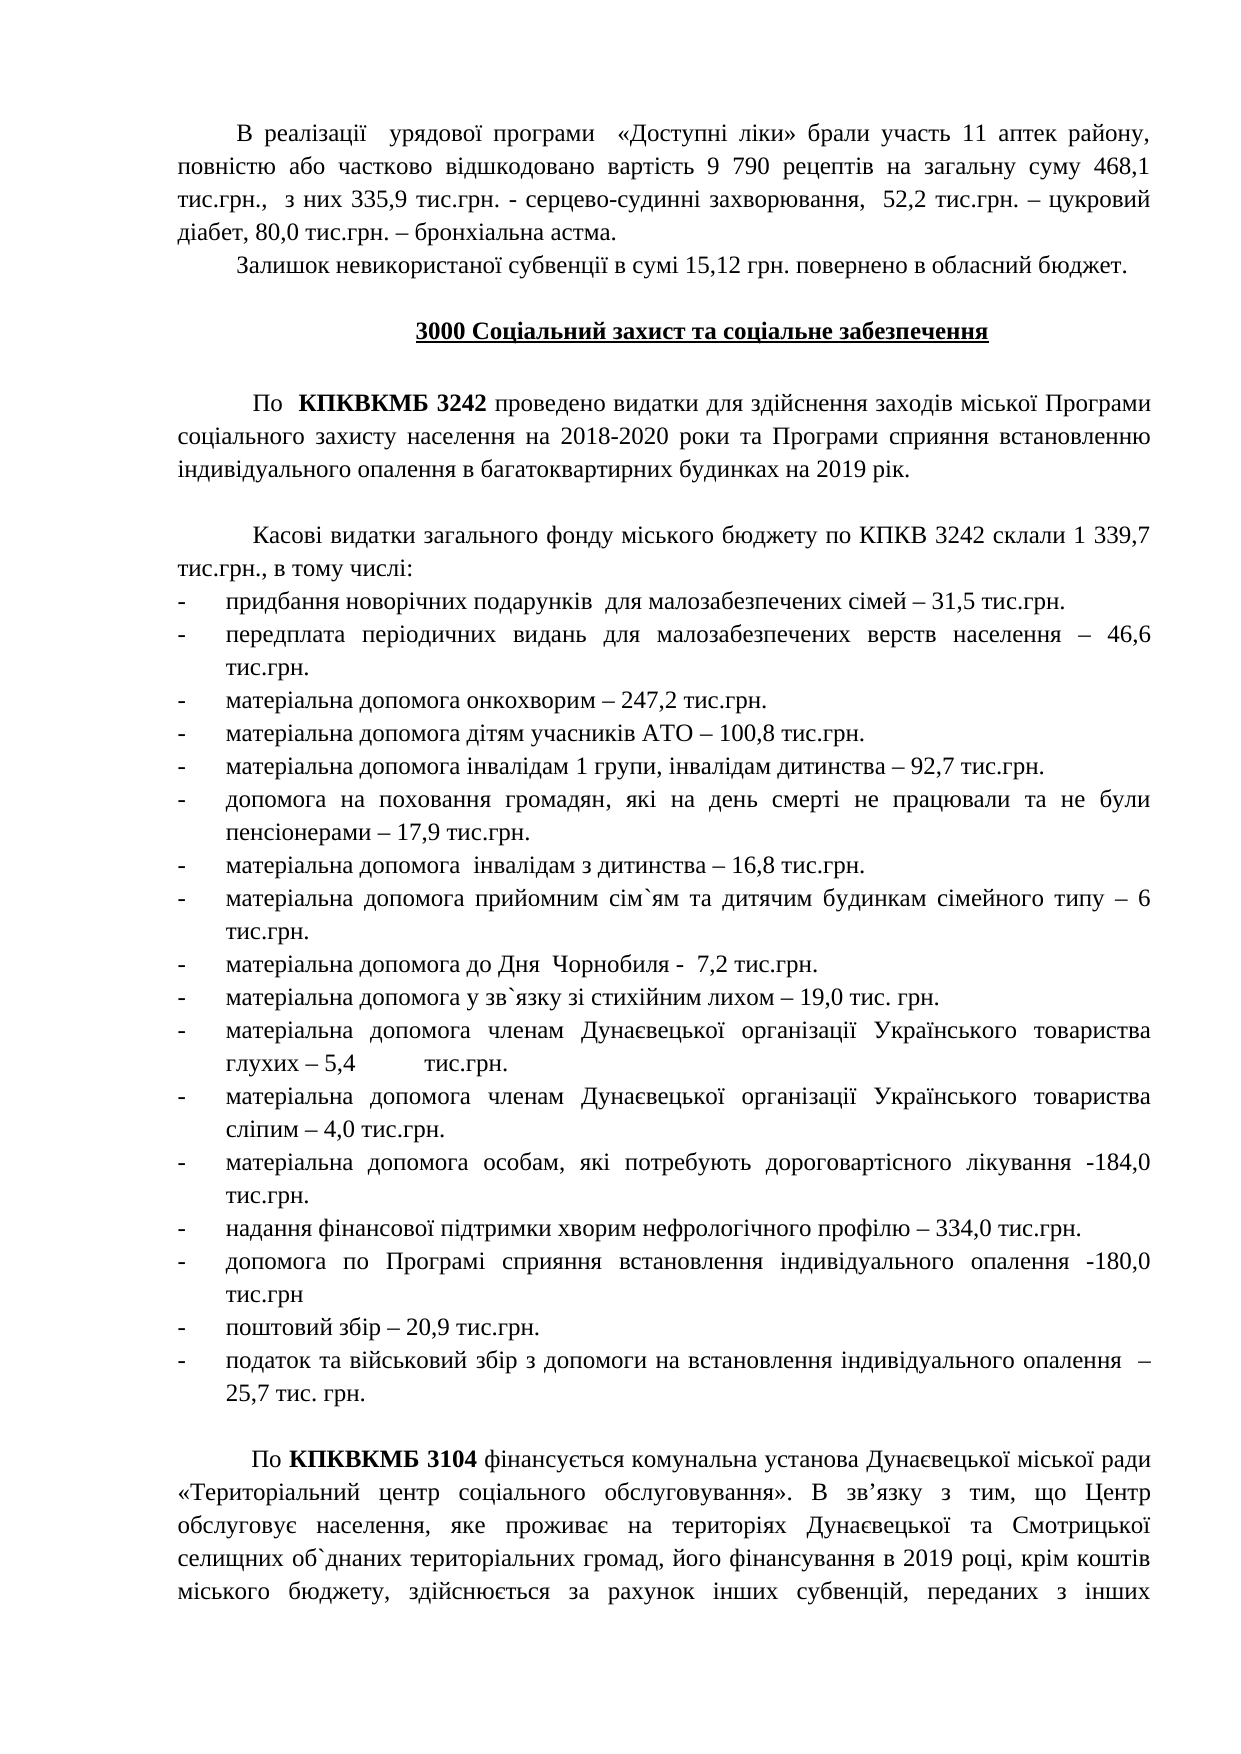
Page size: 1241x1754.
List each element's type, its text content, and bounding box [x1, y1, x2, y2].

list податок та військовий збір з допомоги на встановлення індивідуального опалення – 25,7 тис. грн. [177, 1345, 1152, 1407]
list допомога по Програмі сприяння встановлення індивідуального опалення -180,0 тис.грн [177, 1246, 1152, 1308]
list допомога на поховання громадян, які на день смерті не працювали та не були пенсіонерами – 17,9 тис.грн. [177, 784, 1152, 846]
list матеріальна допомога онкохворим – 247,2 тис.грн. [177, 685, 1152, 714]
list передплата періодичних видань для малозабезпечених верств населення – 46,6 тис.грн. [177, 619, 1152, 681]
list матеріальна допомога дітям учасників АТО – 100,8 тис.грн. [177, 718, 1152, 747]
text 3000 Соціальний захист та соціальне забезпечення [177, 316, 1152, 345]
list матеріальна допомога прийомним сім`ям та дитячим будинкам сімейного типу – 6 тис.грн. [177, 883, 1152, 945]
list матеріальна допомога членам Дунаєвецької організації Українського товариства сліпим – 4,0 тис.грн. [177, 1081, 1152, 1143]
text Касові видатки загального фонду міського бюджету по КПКВ 3242 склали 1 339,7 тис.грн., в тому числі: [177, 520, 1152, 582]
list поштовий збір – 20,9 тис.грн. [177, 1312, 1152, 1341]
list матеріальна допомога до Дня Чорнобиля - 7,2 тис.грн. [177, 949, 1152, 978]
list матеріальна допомога особам, які потребують дороговартісного лікування -184,0 тис.грн. [177, 1147, 1152, 1209]
text В реалізації урядової програми «Доступні ліки» брали участь 11 аптек району, повністю або частково відшкодовано вартість 9 790 рецептів на загальну суму 468,1 тис.грн., з них 335,9 тис.грн. - серцево-судинні захворювання, 52,2 тис.грн. – цукровий діабет, 80,0 тис.грн. – бронхіальна астма. [177, 118, 1152, 246]
list матеріальна допомога інвалідам з дитинства – 16,8 тис.грн. [177, 850, 1152, 879]
text Залишок невикористаної субвенції в сумі 15,12 грн. повернено в обласний бюджет. [177, 250, 1152, 279]
list матеріальна допомога у зв`язку зі стихійним лихом – 19,0 тис. грн. [177, 982, 1152, 1011]
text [177, 1444, 1152, 1604]
list матеріальна допомога членам Дунаєвецької організації Українського товариства глухих – 5,4 тис.грн. [177, 1015, 1152, 1077]
list матеріальна допомога інвалідам 1 групи, інвалідам дитинства – 92,7 тис.грн. [177, 751, 1152, 780]
list придбання новорічних подарунків для малозабезпечених сімей – 31,5 тис.грн. [177, 586, 1152, 615]
list надання фінансової підтримки хворим нефрологічного профілю – 334,0 тис.грн. [177, 1213, 1152, 1242]
text По КПКВКМБ 3242 проведено видатки для здійснення заходів міської Програми соціального захисту населення на 2018-2020 роки та Програми сприяння встановленню індивідуального опалення в багатоквартирних будинках на 2019 рік. [177, 388, 1152, 483]
